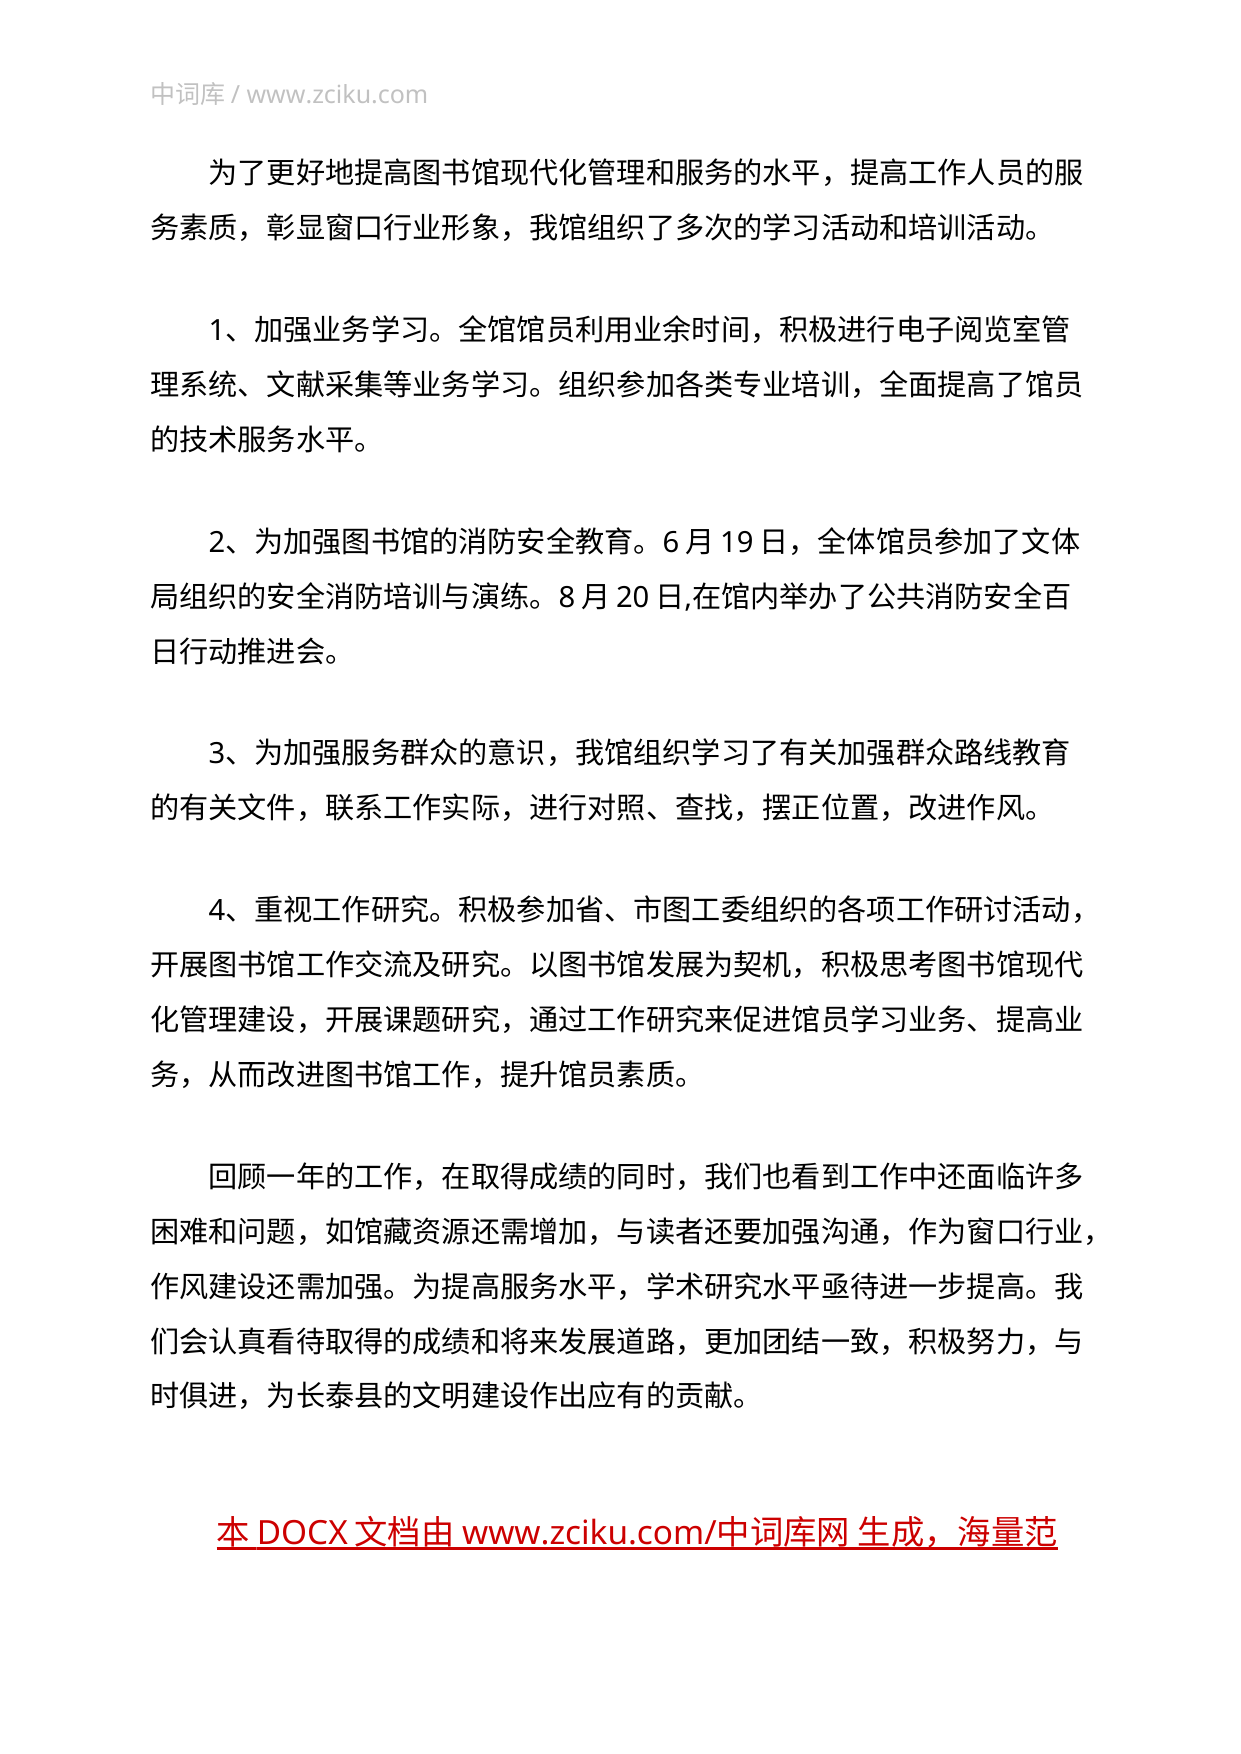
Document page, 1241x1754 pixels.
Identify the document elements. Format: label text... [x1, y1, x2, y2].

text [150, 1506, 1090, 1554]
text 2、为加强图书馆的消防安全教育。6月19日，全体馆员参加了文体局组织的安全消防培训与演练。8月20日,在馆内举办了公共消防安全百日行动推进会。 [150, 518, 1090, 671]
text 为了更好地提高图书馆现代化管理和服务的水平，提高工作人员的服务素质，彰显窗口行业形象，我馆组织了多次的学习活动和培训活动。 [150, 150, 1090, 247]
text 1、加强业务学习。全馆馆员利用业余时间，积极进行电子阅览室管理系统、文献采集等业务学习。组织参加各类专业培训，全面提高了馆员的技术服务水平。 [150, 307, 1090, 459]
text 4、重视工作研究。积极参加省、市图工委组织的各项工作研讨活动，开展图书馆工作交流及研究。以图书馆发展为契机，积极思考图书馆现代化管理建设，开展课题研究，通过工作研究来促进馆员学习业务、提高业务，从而改进图书馆工作，提升馆员素质。 [150, 887, 1090, 1094]
text 回顾一年的工作，在取得成绩的同时，我们也看到工作中还面临许多困难和问题，如馆藏资源还需增加，与读者还要加强沟通，作为窗口行业，作风建设还需加强。为提高服务水平，学术研究水平亟待进一步提高。我们会认真看待取得的成绩和将来发展道路，更加团结一致，积极努力，与时俱进，为长泰县的文明建设作出应有的贡献。 [150, 1153, 1090, 1415]
text 3、为加强服务群众的意识，我馆组织学习了有关加强群众路线教育的有关文件，联系工作实际，进行对照、查找，摆正位置，改进作风。 [150, 730, 1090, 827]
